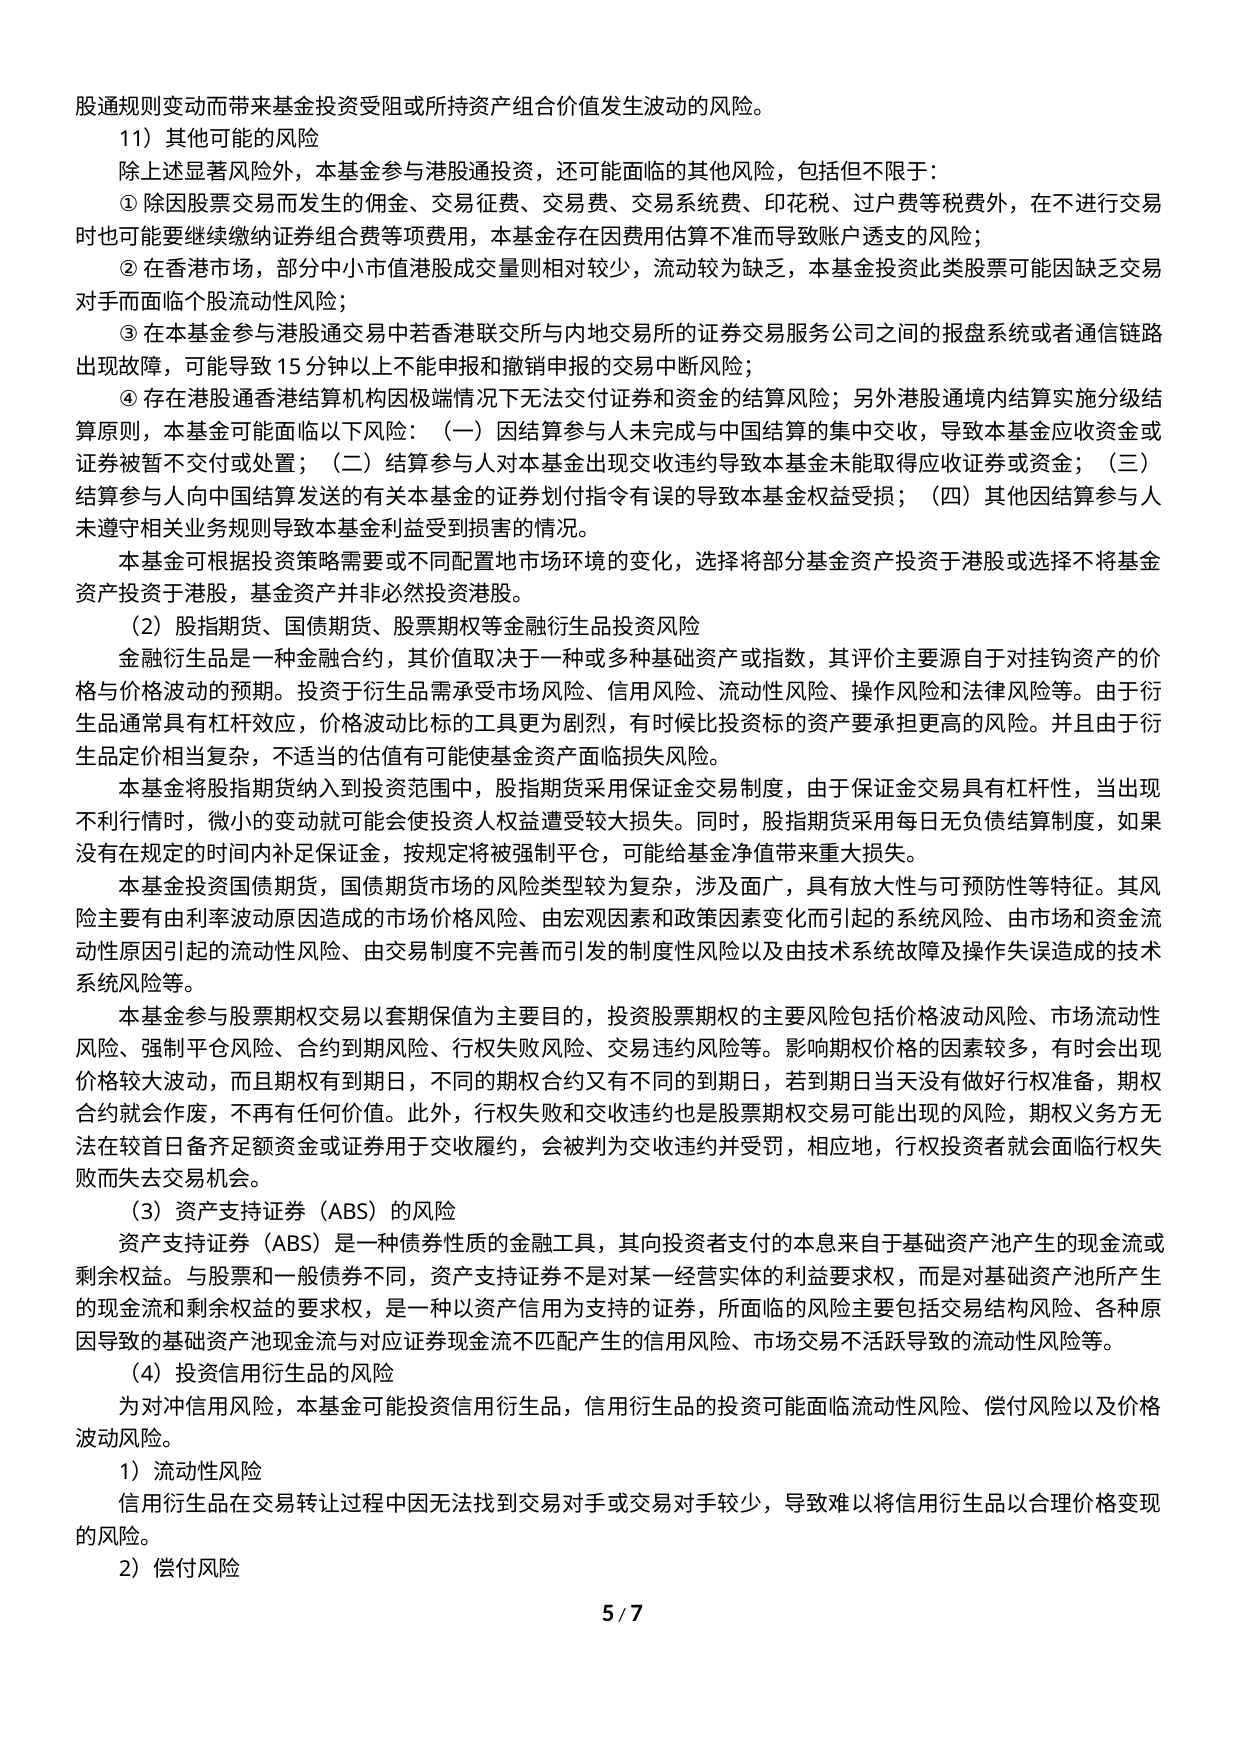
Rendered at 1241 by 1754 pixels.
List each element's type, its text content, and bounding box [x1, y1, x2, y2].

text 1）流动性风险 [75, 1453, 1165, 1486]
text （4）投资信用衍生品的风险 [75, 1356, 1165, 1388]
text 为对冲信用风险，本基金可能投资信用衍生品，信用衍生品的投资可能面临流动性风险、偿付风险以及价格波动风险。 [75, 1388, 1165, 1453]
text ①除因股票交易而发生的佣金、交易征费、交易费、交易系统费、印花税、过户费等税费外，在不进行交易时也可能要继续缴纳证券组合费等项费用，本基金存在因费用估算不准而导致账户透支的风险； [75, 186, 1165, 251]
text 除上述显著风险外，本基金参与港股通投资，还可能面临的其他风险，包括但不限于： [75, 153, 1165, 186]
text 信用衍生品在交易转让过程中因无法找到交易对手或交易对手较少，导致难以将信用衍生品以合理价格变现的风险。 [75, 1486, 1165, 1551]
text （3）资产支持证券（ABS）的风险 [75, 1193, 1165, 1226]
text 11）其他可能的风险 [75, 121, 1165, 153]
text 本基金参与股票期权交易以套期保值为主要目的，投资股票期权的主要风险包括价格波动风险、市场流动性风险、强制平仓风险、合约到期风险、行权失败风险、交易违约风险等。影响期权价格的因素较多，有时会出现价格较大波动，而且期权有到期日，不同的期权合约又有不同的到期日，若到期日当天没有做好行权准备，期权合约就会作废，不再有任何价值。此外，行权失败和交收违约也是股票期权交易可能出现的风险，期权义务方无法在较首日备齐足额资金或证券用于交收履约，会被判为交收违约并受罚，相应地，行权投资者就会面临行权失败而失去交易机会。 [75, 998, 1165, 1193]
text ②在香港市场，部分中小市值港股成交量则相对较少，流动较为缺乏，本基金投资此类股票可能因缺乏交易对手而面临个股流动性风险； [75, 251, 1165, 316]
text 本基金投资国债期货，国债期货市场的风险类型较为复杂，涉及面广，具有放大性与可预防性等特征。其风险主要有由利率波动原因造成的市场价格风险、由宏观因素和政策因素变化而引起的系统风险、由市场和资金流动性原因引起的流动性风险、由交易制度不完善而引发的制度性风险以及由技术系统故障及操作失误造成的技术系统风险等。 [75, 868, 1165, 998]
text ④存在港股通香港结算机构因极端情况下无法交付证券和资金的结算风险；另外港股通境内结算实施分级结算原则，本基金可能面临以下风险：（一）因结算参与人未完成与中国结算的集中交收，导致本基金应收资金或证券被暂不交付或处置；（二）结算参与人对本基金出现交收违约导致本基金未能取得应收证券或资金；（三）结算参与人向中国结算发送的有关本基金的证券划付指令有误的导致本基金权益受损；（四）其他因结算参与人未遵守相关业务规则导致本基金利益受到损害的情况。 [75, 381, 1165, 543]
text 金融衍生品是一种金融合约，其价值取决于一种或多种基础资产或指数，其评价主要源自于对挂钩资产的价格与价格波动的预期。投资于衍生品需承受市场风险、信用风险、流动性风险、操作风险和法律风险等。由于衍生品通常具有杠杆效应，价格波动比标的工具更为剧烈，有时候比投资标的资产要承担更高的风险。并且由于衍生品定价相当复杂，不适当的估值有可能使基金资产面临损失风险。 [75, 641, 1165, 771]
text ③在本基金参与港股通交易中若香港联交所与内地交易所的证券交易服务公司之间的报盘系统或者通信链路出现故障，可能导致15分钟以上不能申报和撤销申报的交易中断风险； [75, 316, 1165, 381]
text 本基金可根据投资策略需要或不同配置地市场环境的变化，选择将部分基金资产投资于港股或选择不将基金资产投资于港股，基金资产并非必然投资港股。 [75, 543, 1165, 608]
text 资产支持证券（ABS）是一种债券性质的金融工具，其向投资者支付的本息来自于基础资产池产生的现金流或剩余权益。与股票和一般债券不同，资产支持证券不是对某一经营实体的利益要求权，而是对基础资产池所产生的现金流和剩余权益的要求权，是一种以资产信用为支持的证券，所面临的风险主要包括交易结构风险、各种原因导致的基础资产池现金流与对应证券现金流不匹配产生的信用风险、市场交易不活跃导致的流动性风险等。 [75, 1226, 1165, 1356]
text （2）股指期货、国债期货、股票期权等金融衍生品投资风险 [75, 608, 1165, 641]
text 本基金将股指期货纳入到投资范围中，股指期货采用保证金交易制度，由于保证金交易具有杠杆性，当出现不利行情时，微小的变动就可能会使投资人权益遭受较大损失。同时，股指期货采用每日无负债结算制度，如果没有在规定的时间内补足保证金，按规定将被强制平仓，可能给基金净值带来重大损失。 [75, 771, 1165, 868]
text 2）偿付风险 [75, 1551, 1165, 1583]
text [75, 88, 1165, 121]
